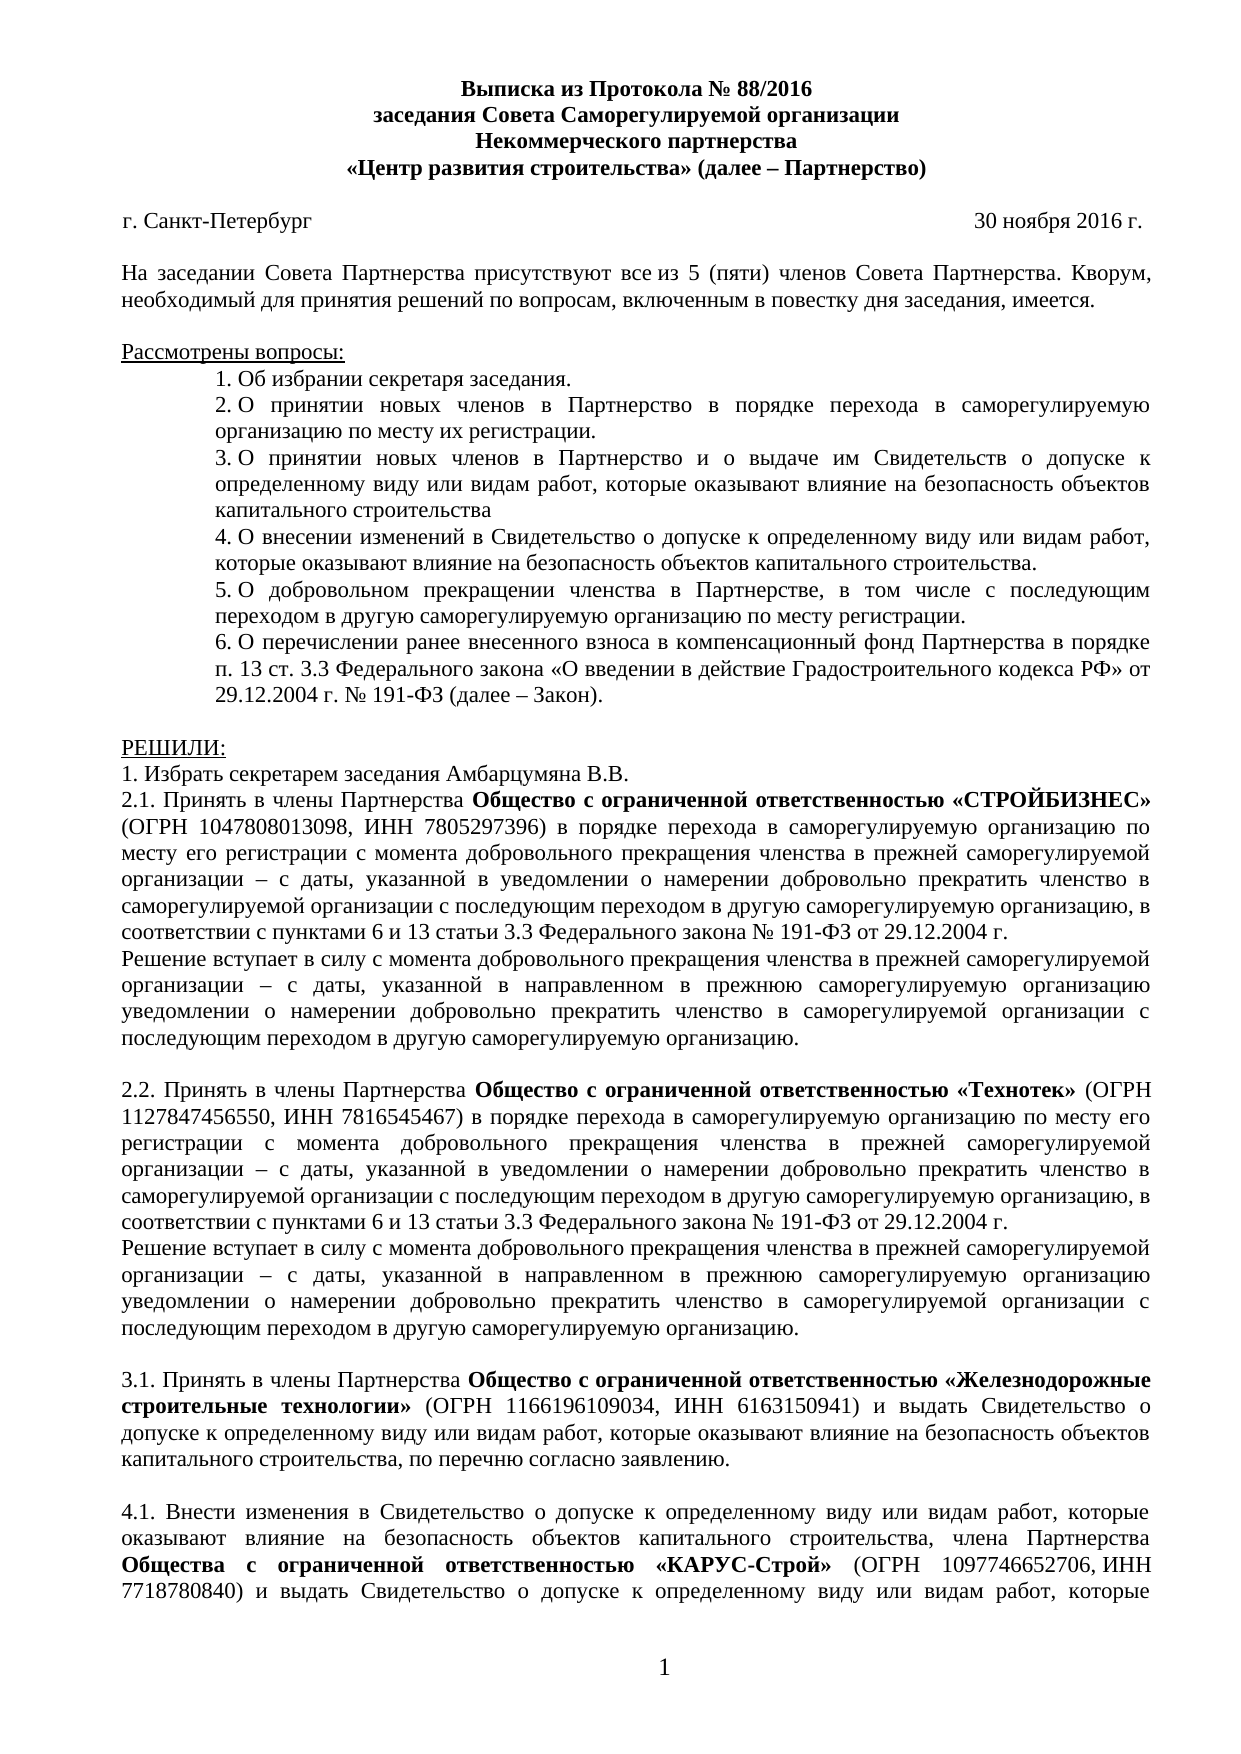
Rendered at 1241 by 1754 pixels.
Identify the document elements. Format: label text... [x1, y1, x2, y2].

text 4. О внесении изменений в Свидетельство о допуске к определенному виду или видам работ, которые оказывают влияние на безопасность объектов капитального строительства. [215, 523, 1152, 576]
text Рассмотрены вопросы: [121, 338, 1152, 365]
text 3.1. Принять в члены Партнерства Общество с ограниченной ответственностью «Железнодорожные строительные технологии» (ОГРН 1166196109034, ИНН 6163150941) и выдать Свидетельство о допуске к определенному виду или видам работ, которые оказывают влияние на безопасность объектов капитального строительства, по перечню согласно заявлению. [121, 1366, 1152, 1472]
text «Центр развития строительства» (далее – Партнерство) [121, 154, 1152, 180]
text 2.2. Принять в члены Партнерства Общество с ограниченной ответственностью «Технотек» (ОГРН 1127847456550, ИНН 7816545467) в порядке перехода в саморегулируемую организацию по месту его регистрации с момента добровольного прекращения членства в прежней саморегулируемой организации – с даты, указанной в уведомлении о намерении добровольно прекратить членство в саморегулируемой организации с последующим переходом в другую саморегулируемую организацию, в соответствии с пунктами 6 и 13 статьи 3.3 Федерального закона № 191-ФЗ от 29.12.2004 г. [121, 1076, 1152, 1234]
text 1. Избрать секретарем заседания Амбарцумяна В.В. [121, 760, 1152, 786]
text 3. О принятии новых членов в Партнерство и о выдаче им Свидетельств о допуске к определенному виду или видам работ, которые оказывают влияние на безопасность объектов капитального строительства [215, 444, 1152, 523]
text Некоммерческого партнерства [121, 128, 1152, 154]
table_header г. Санкт-Петербург [111, 207, 632, 233]
text Решение вступает в силу с момента добровольного прекращения членства в прежней саморегулируемой организации – с даты, указанной в направленном в прежнюю саморегулируемую организацию уведомлении о намерении добровольно прекратить членство в саморегулируемой организации с последующим переходом в другую саморегулируемую организацию. [121, 1234, 1152, 1340]
text 1. Об избрании секретаря заседания. [215, 365, 1152, 391]
table_header 30 ноября 2016 г. [633, 207, 1154, 233]
text Решение вступает в силу с момента добровольного прекращения членства в прежней саморегулируемой организации – с даты, указанной в направленном в прежнюю саморегулируемую организацию уведомлении о намерении добровольно прекратить членство в саморегулируемой организации с последующим переходом в другую саморегулируемую организацию. [121, 944, 1152, 1050]
text 2.1. Принять в члены Партнерства Общество с ограниченной ответственностью «СТРОЙБИЗНЕС» (ОГРН 1047808013098, ИНН 7805297396) в порядке перехода в саморегулируемую организацию по месту его регистрации с момента добровольного прекращения членства в прежней саморегулируемой организации – с даты, указанной в уведомлении о намерении добровольно прекратить членство в саморегулируемой организации с последующим переходом в другую саморегулируемую организацию, в соответствии с пунктами 6 и 13 статьи 3.3 Федерального закона № 191-ФЗ от 29.12.2004 г. [121, 786, 1152, 944]
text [121, 1498, 1152, 1603]
text 5. О добровольном прекращении членства в Партнерстве, в том числе с последующим переходом в другую саморегулируемую организацию по месту регистрации. [215, 576, 1152, 628]
text 2. О принятии новых членов в Партнерство в порядке перехода в саморегулируемую организацию по месту их регистрации. [215, 391, 1152, 444]
text заседания Совета Саморегулируемой организации [121, 101, 1152, 128]
text Выписка из Протокола № 88/2016 [121, 75, 1152, 101]
text 6. О перечислении ранее внесенного взноса в компенсационный фонд Партнерства в порядке п. 13 ст. 3.3 Федерального закона «О введении в действие Градостроительного кодекса РФ» от 29.12.2004 г. № 191-ФЗ (далее – Закон). [215, 628, 1152, 707]
text РЕШИЛИ: [121, 734, 1152, 760]
text На заседании Совета Партнерства присутствуют все из 5 (пяти) членов Совета Партнерства. Кворум, необходимый для принятия решений по вопросам, включенным в повестку дня заседания, имеется. [121, 259, 1152, 312]
